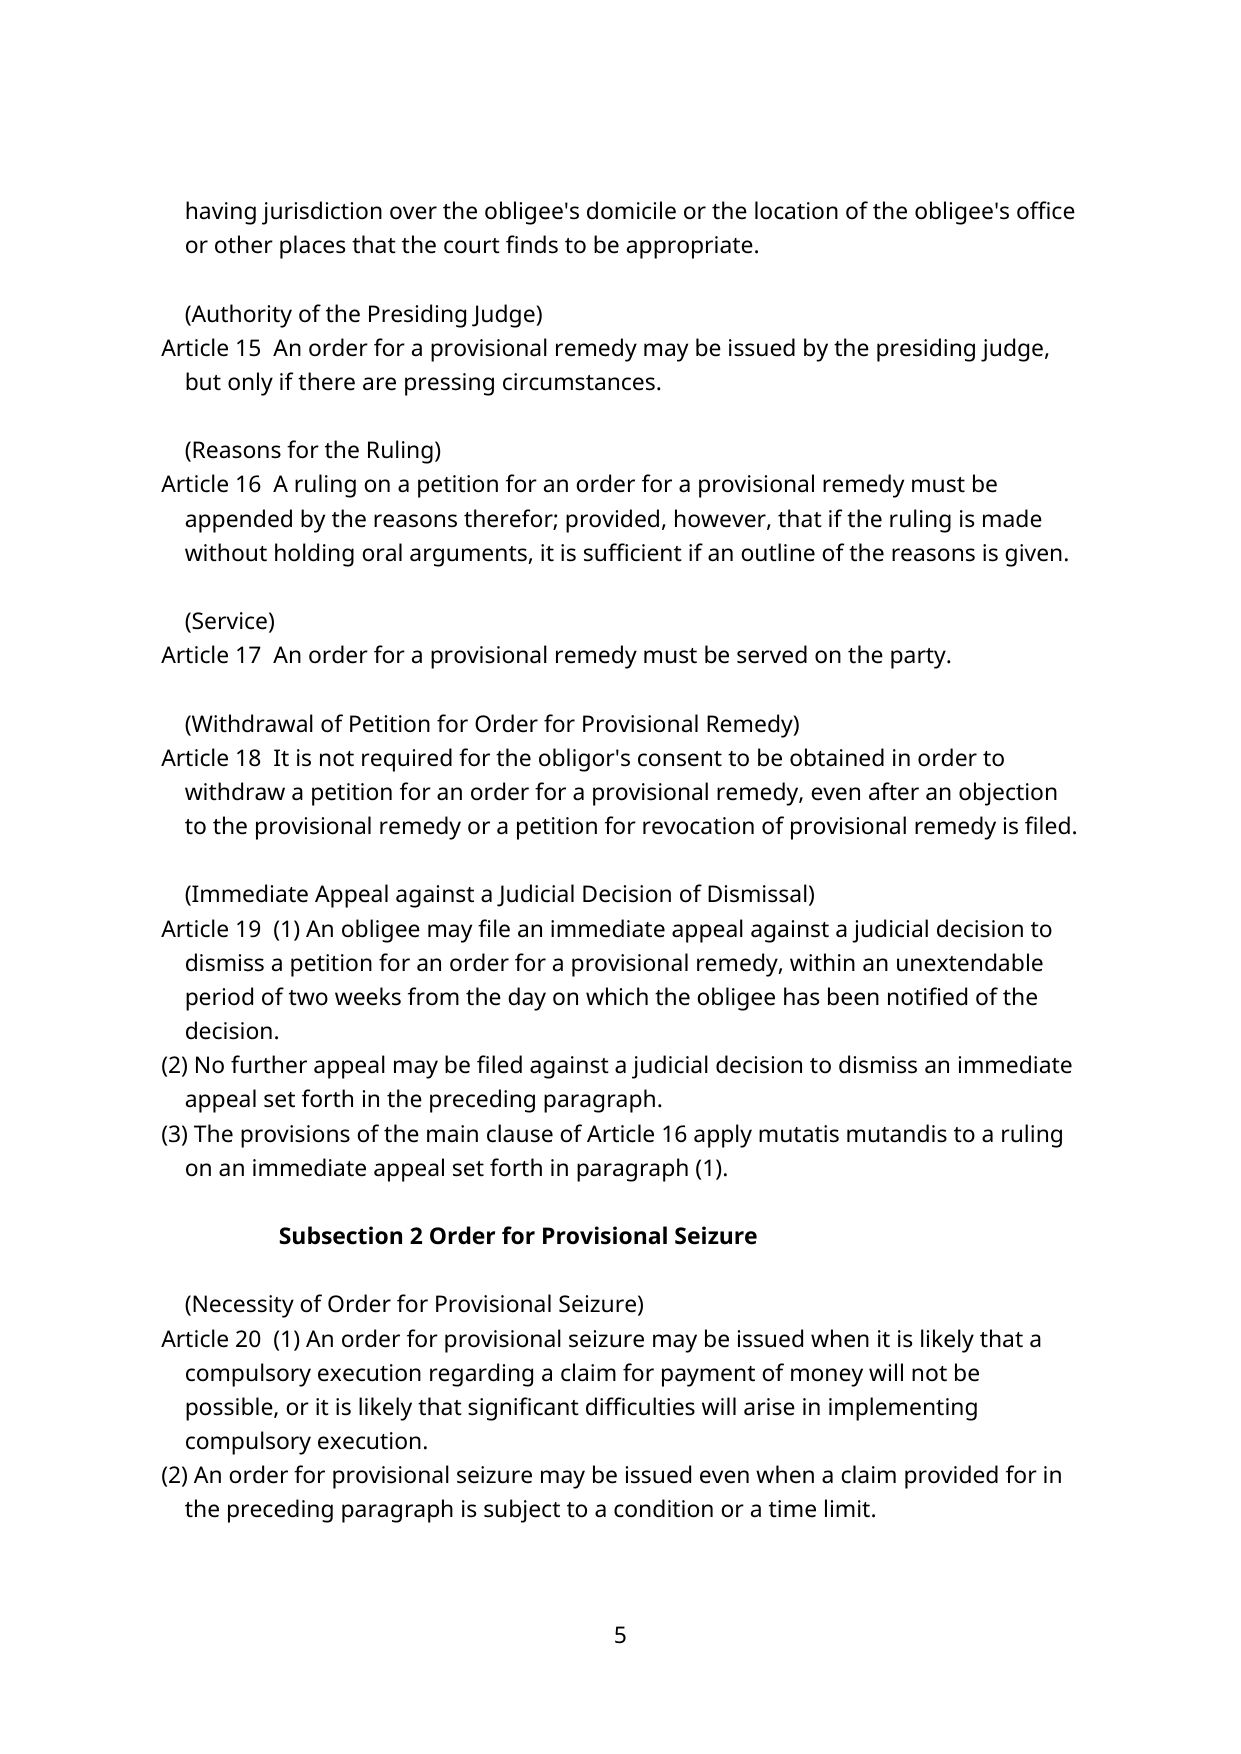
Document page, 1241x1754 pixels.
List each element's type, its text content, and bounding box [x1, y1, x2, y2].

text Article 20 (1) An order for provisional seizure may be issued when it is likely that a compulsory execution regarding a claim for payment of money will not be possible, or it is likely that significant difficulties will arise in implementing compulsory execution. [161, 1321, 1079, 1458]
text (Authority of the Presiding Judge) [184, 296, 1079, 330]
text (3) The provisions of the main clause of Article 16 apply mutatis mutandis to a ruling on an immediate appeal set forth in paragraph (1). [161, 1116, 1079, 1184]
text (Service) [184, 604, 1079, 638]
text Article 17 An order for a provisional remedy must be served on the party. [161, 638, 1079, 672]
text Article 18 It is not required for the obligor's consent to be obtained in order to withdraw a petition for an order for a provisional remedy, even after an objection to the provisional remedy or a petition for revocation of provisional remedy is filed. [161, 740, 1079, 843]
text (Immediate Appeal against a Judicial Decision of Dismissal) [184, 877, 1079, 911]
text (Reasons for the Ruling) [184, 433, 1079, 467]
text Subsection 2 Order for Provisional Seizure [276, 1219, 1079, 1253]
text Article 19 (1) An obligee may file an immediate appeal against a judicial decision to dismiss a petition for an order for a provisional remedy, within an unextendable period of two weeks from the day on which the obligee has been notified of the decision. [161, 911, 1079, 1048]
text (2) An order for provisional seizure may be issued even when a claim provided for in the preceding paragraph is subject to a condition or a time limit. [161, 1458, 1079, 1526]
text Article 15 An order for a provisional remedy may be issued by the presiding judge, but only if there are pressing circumstances. [161, 330, 1079, 399]
text (2) No further appeal may be filed against a judicial decision to dismiss an immediate appeal set forth in the preceding paragraph. [161, 1048, 1079, 1116]
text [161, 194, 1079, 262]
text Article 16 A ruling on a petition for an order for a provisional remedy must be appended by the reasons therefor; provided, however, that if the ruling is made without holding oral arguments, it is sufficient if an outline of the reasons is given. [161, 467, 1079, 569]
text (Withdrawal of Petition for Order for Provisional Remedy) [184, 706, 1079, 740]
text (Necessity of Order for Provisional Seizure) [184, 1287, 1079, 1321]
